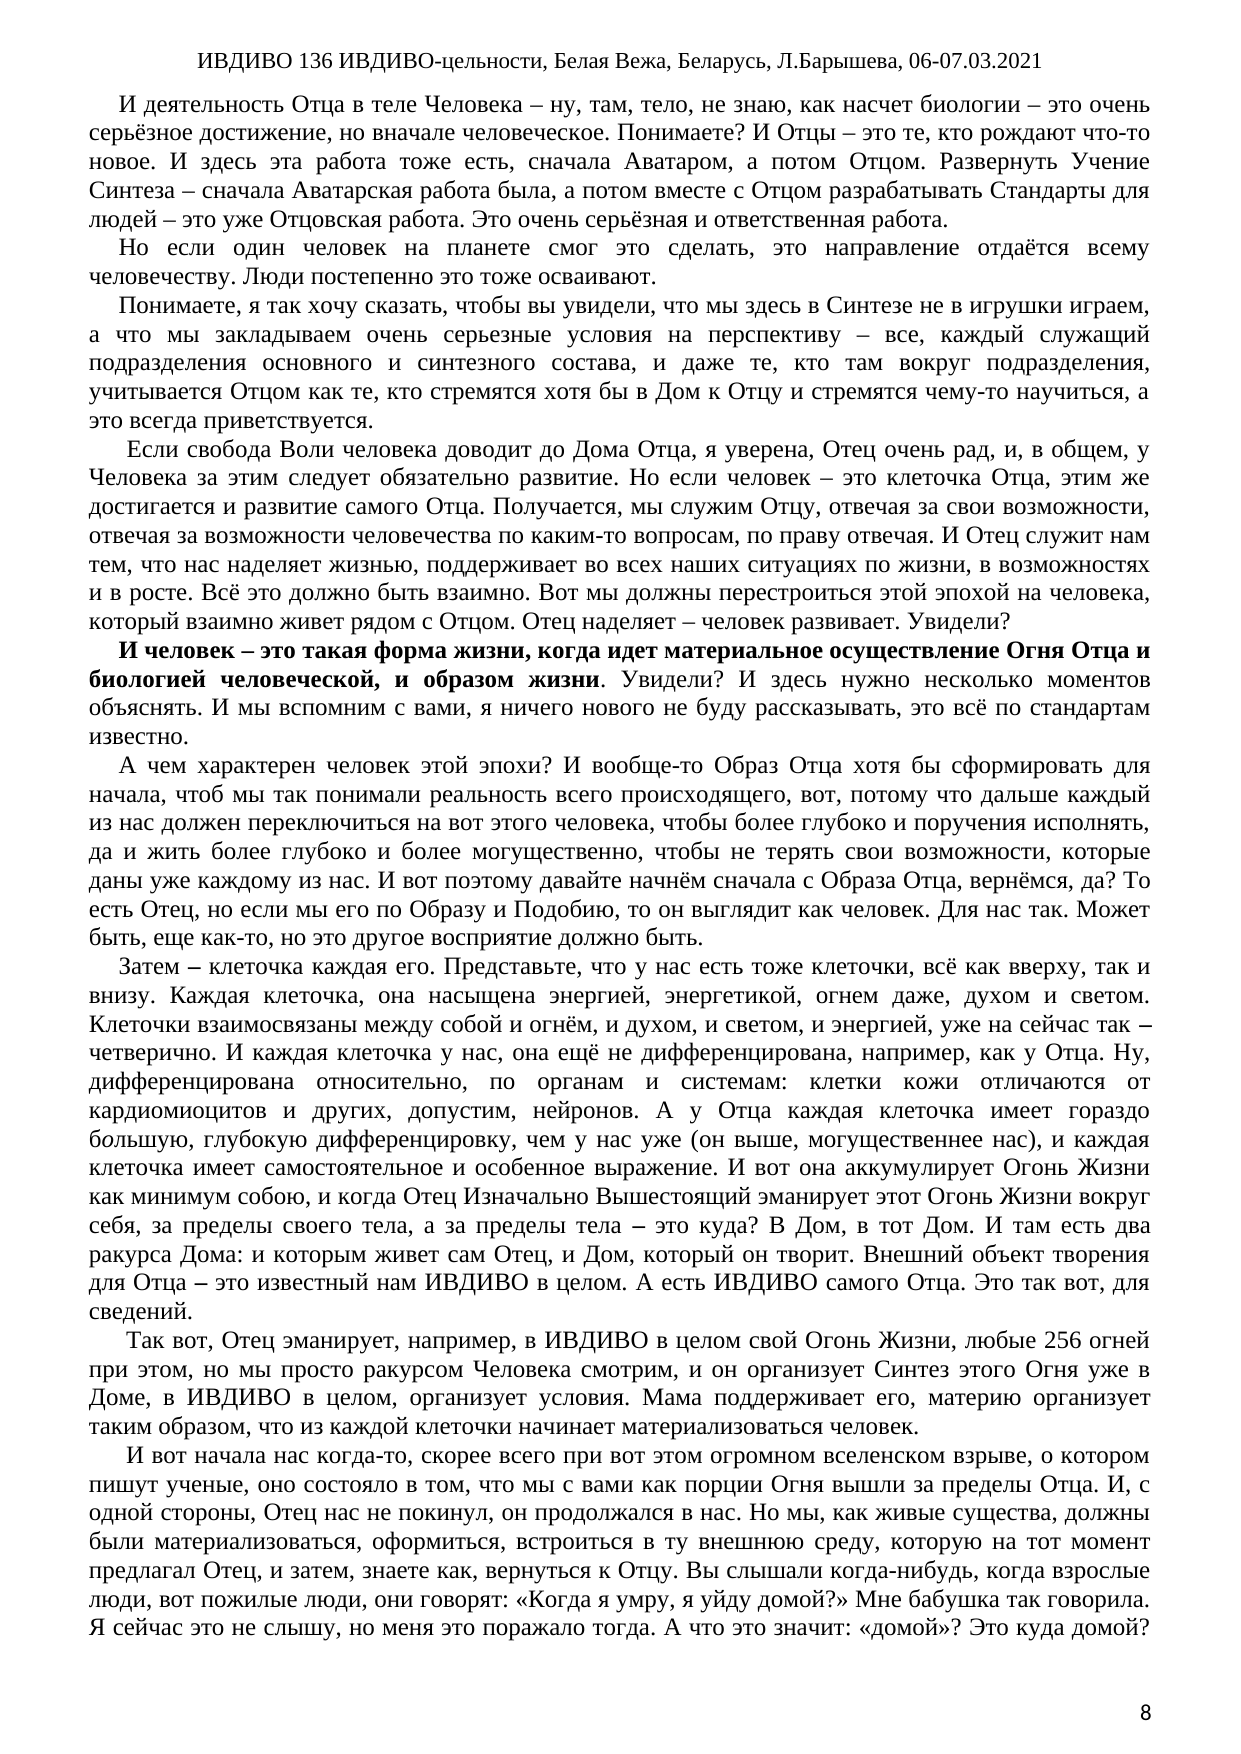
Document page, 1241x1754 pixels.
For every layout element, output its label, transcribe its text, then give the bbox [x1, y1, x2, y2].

text И человек – это такая форма жизни, когда идет материальное осуществление Огня Отца и биологией человеческой, и образом жизни. Увидели? И здесь нужно несколько моментов объяснять. И мы вспомним с вами, я ничего нового не буду рассказывать, это всё по стандартам известно. [89, 635, 1152, 750]
text Затем – клеточка каждая его. Представьте, что у нас есть тоже клеточки, всё как вверху, так и внизу. Каждая клеточка, она насыщена энергией, энергетикой, огнем даже, духом и светом. Клеточки взаимосвязаны между собой и огнём, и духом, и светом, и энергией, уже на сейчас так – четверично. И каждая клеточка у нас, она ещё не дифференцирована, например, как у Отца. Ну, дифференцирована относительно, по органам и системам: клетки кожи отличаются от кардиомиоцитов и других, допустим, нейронов. А у Отца каждая клеточка имеет гораздо большую, глубокую дифференцировку, чем у нас уже (он выше, могущественнее нас), и каждая клеточка имеет самостоятельное и особенное выражение. И вот она аккумулирует Огонь Жизни как минимум собою, и когда Отец Изначально Вышестоящий эманирует этот Огонь Жизни вокруг себя, за пределы своего тела, а за пределы тела – это куда? В Дом, в тот Дом. И там есть два ракурса Дома: и которым живет сам Отец, и Дом, который он творит. Внешний объект творения для Отца – это известный нам ИВДИВО в целом. А есть ИВДИВО самого Отца. Это так вот, для сведений. [89, 951, 1152, 1325]
text Так вот, Отец эманирует, например, в ИВДИВО в целом свой Огонь Жизни, любые 256 огней при этом, но мы просто ракурсом Человека смотрим, и он организует Синтез этого Огня уже в Доме, в ИВДИВО в целом, организует условия. Мама поддерживает его, материю организует таким образом, что из каждой клеточки начинает материализоваться человек. [89, 1325, 1152, 1440]
text А чем характерен человек этой эпохи? И вообще-то Образ Отца хотя бы сформировать для начала, чтоб мы так понимали реальность всего происходящего, вот, потому что дальше каждый из нас должен переключиться на вот этого человека, чтобы более глубоко и поручения исполнять, да и жить более глубоко и более могущественно, чтобы не терять свои возможности, которые даны уже каждому из нас. И вот поэтому давайте начнём сначала с Образа Отца, вернёмся, да? То есть Отец, но если мы его по Образу и Подобию, то он выглядит как человек. Для нас так. Может быть, еще как-то, но это другое восприятие должно быть. [89, 750, 1152, 951]
text Если свобода Воли человека доводит до Дома Отца, я уверена, Отец очень рад, и, в общем, у Человека за этим следует обязательно развитие. Но если человек – это клеточка Отца, этим же достигается и развитие самого Отца. Получается, мы служим Отцу, отвечая за свои возможности, отвечая за возможности человечества по каким-то вопросам, по праву отвечая. И Отец служит нам тем, что нас наделяет жизнью, поддерживает во всех наших ситуациях по жизни, в возможностях и в росте. Всё это должно быть взаимно. Вот мы должны перестроиться этой эпохой на человека, который взаимно живет рядом с Отцом. Отец наделяет – человек развивает. Увидели? [89, 434, 1152, 635]
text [89, 1440, 1152, 1641]
text И деятельность Отца в теле Человека – ну, там, тело, не знаю, как насчет биологии – это очень серьёзное достижение, но вначале человеческое. Понимаете? И Отцы – это те, кто рождают что-то новое. И здесь эта работа тоже есть, сначала Аватаром, а потом Отцом. Развернуть Учение Синтеза – сначала Аватарская работа была, а потом вместе с Отцом разрабатывать Стандарты для людей – это уже Отцовская работа. Это очень серьёзная и ответственная работа. [89, 89, 1152, 232]
text Понимаете, я так хочу сказать, чтобы вы увидели, что мы здесь в Синтезе не в игрушки играем, а что мы закладываем очень серьезные условия на перспективу – все, каждый служащий подразделения основного и синтезного состава, и даже те, кто там вокруг подразделения, учитывается Отцом как те, кто стремятся хотя бы в Дом к Отцу и стремятся чему-то научиться, а это всегда приветствуется. [89, 290, 1152, 434]
text Но если один человек на планете смог это сделать, это направление отдаётся всему человечеству. Люди постепенно это тоже осваивают. [89, 232, 1152, 290]
